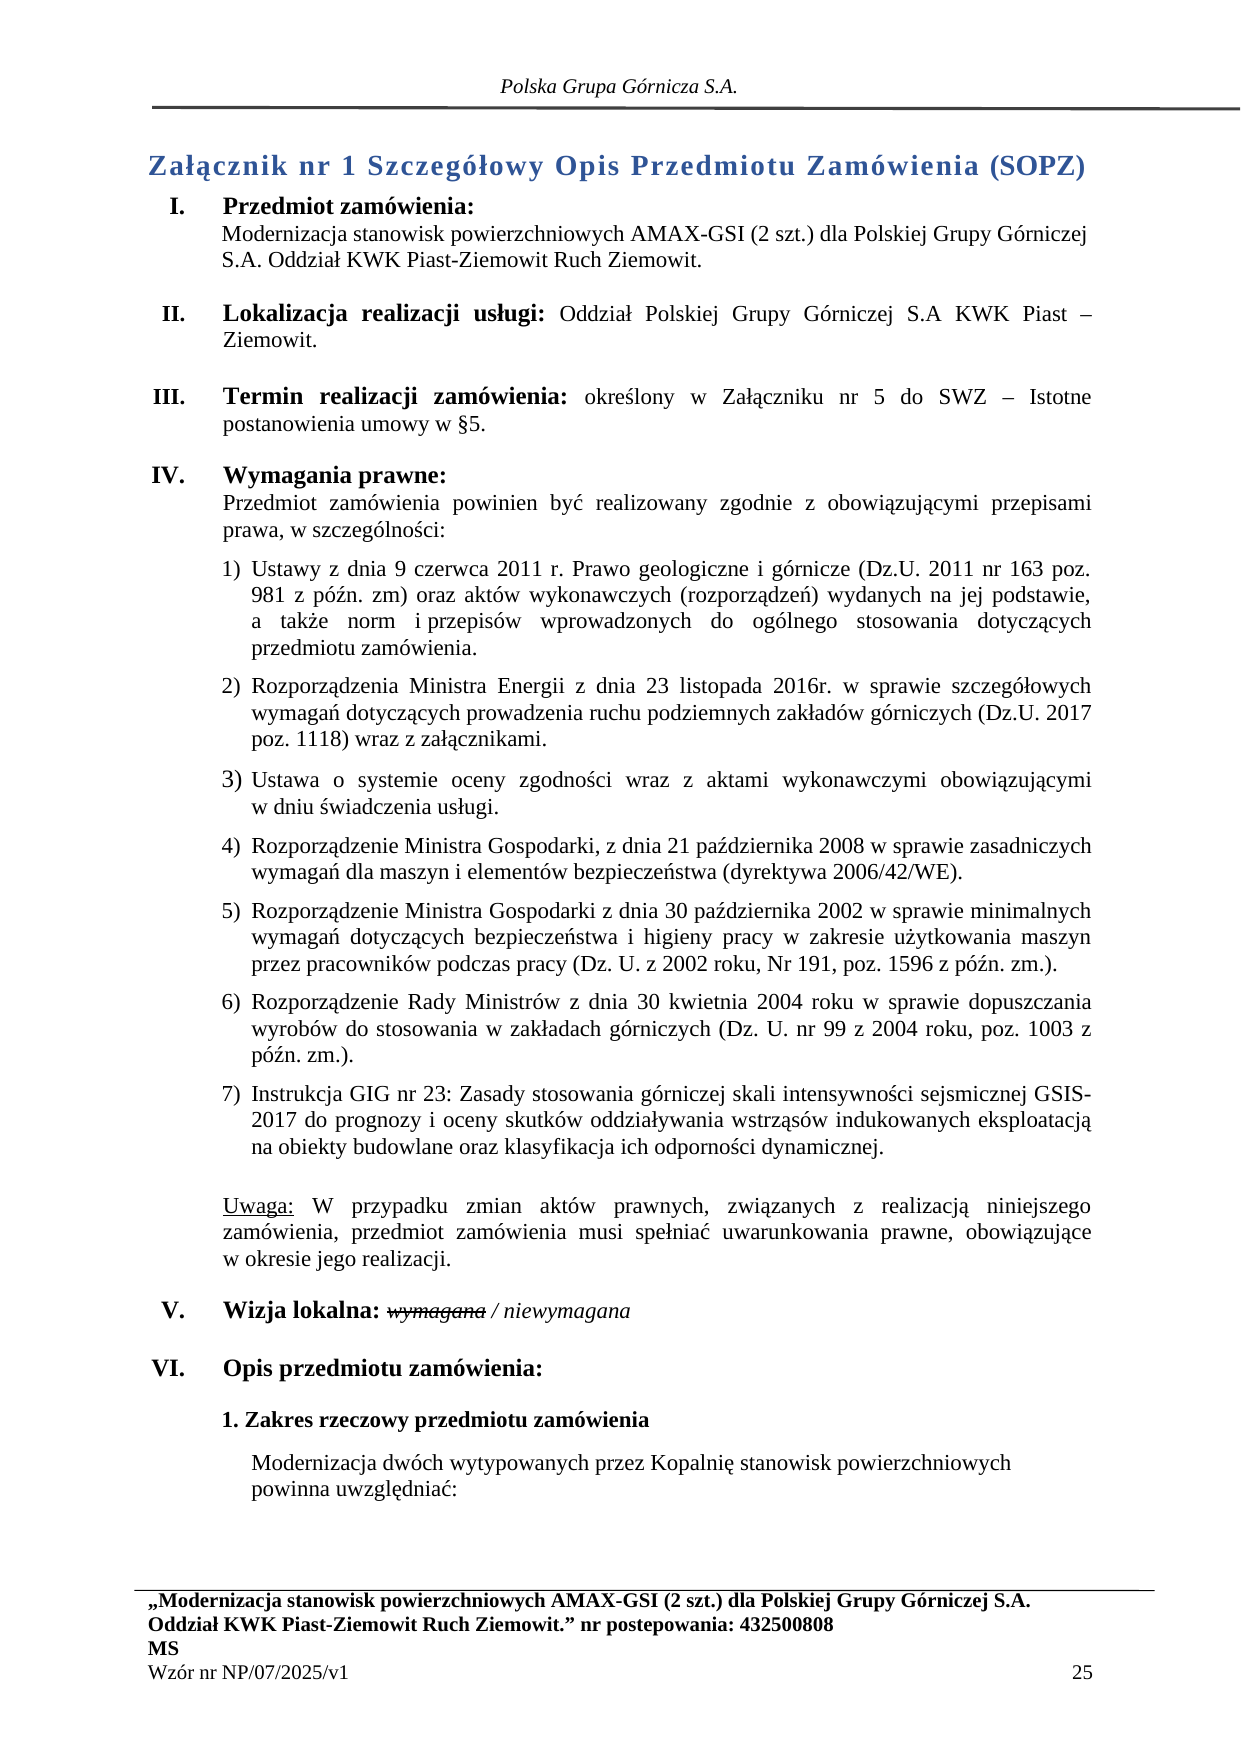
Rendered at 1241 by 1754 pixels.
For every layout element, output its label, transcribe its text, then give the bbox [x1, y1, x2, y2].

list Termin realizacji zamówienia: określony w Załączniku nr 5 do SWZ – Istotne postanowienia umowy w §5. [185, 381, 1093, 437]
text Modernizacja dwóch wytypowanych przez Kopalnię stanowisk powierzchniowych powinna uwzględniać: [251, 1449, 1093, 1502]
text Załącznik nr 1 Szczegółowy Opis Przedmiotu Zamówienia (SOPZ) [148, 148, 1093, 181]
list Rozporządzenia Ministra Energii z dnia 23 listopada 2016r. w sprawie szczegółowych wymagań dotyczących prowadzenia ruchu podziemnych zakładów górniczych (Dz.U. 2017 poz. 1118) wraz z załącznikami. [221, 672, 1093, 752]
list Rozporządzenie Ministra Gospodarki z dnia 30 października 2002 w sprawie minimalnych wymagań dotyczących bezpieczeństwa i higieny pracy w zakresie użytkowania maszyn przez pracowników podczas pracy (Dz. U. z 2002 roku, Nr 191, poz. 1596 z późn. zm.). [221, 897, 1093, 976]
list Rozporządzenie Rady Ministrów z dnia 30 kwietnia 2004 roku w sprawie dopuszczania wyrobów do stosowania w zakładach górniczych (Dz. U. nr 99 z 2004 roku, poz. 1003 z późn. zm.). [221, 988, 1093, 1067]
list Przedmiot zamówienia: [185, 191, 1093, 220]
list Wizja lokalna: wymagana / niewymagana [185, 1295, 1093, 1324]
list Przedmiot zamówienia powinien być realizowany zgodnie z obowiązującymi przepisami prawa, w szczególności: [223, 489, 1093, 542]
list Ustawy z dnia 9 czerwca 2011 r. Prawo geologiczne i górnicze (Dz.U. 2011 nr 163 poz. 981 z późn. zm) oraz aktów wykonawczych (rozporządzeń) wydanych na jej podstawie, a także norm i przepisów wprowadzonych do ogólnego stosowania dotyczących przedmiotu zamówienia. [221, 554, 1093, 660]
list Instrukcja GIG nr 23: Zasady stosowania górniczej skali intensywności sejsmicznej GSIS-2017 do prognozy i oceny skutków oddziaływania wstrząsów indukowanych eksploatacją na obiekty budowlane oraz klasyfikacja ich odporności dynamicznej. [221, 1080, 1093, 1159]
list Ustawa o systemie oceny zgodności wraz z aktami wykonawczymi obowiązującymi w dniu świadczenia usługi. [221, 764, 1093, 819]
list Uwaga: W przypadku zmian aktów prawnych, związanych z realizacją niniejszego zamówienia, przedmiot zamówienia musi spełniać uwarunkowania prawne, obowiązujące w okresie jego realizacji. [223, 1192, 1093, 1271]
text Modernizacja stanowisk powierzchniowych AMAX-GSI (2 szt.) dla Polskiej Grupy Górniczej S.A. Oddział KWK Piast-Ziemowit Ruch Ziemowit. [221, 220, 1093, 273]
list Opis przedmiotu zamówienia: [185, 1353, 1093, 1381]
list Wymagania prawne: [185, 461, 1093, 489]
text 1. Zakres rzeczowy przedmiotu zamówienia [221, 1406, 1093, 1433]
list Rozporządzenie Ministra Gospodarki, z dnia 21 października 2008 w sprawie zasadniczych wymagań dla maszyn i elementów bezpieczeństwa (dyrektywa 2006/42/WE). [221, 832, 1093, 884]
list Lokalizacja realizacji usługi: Oddział Polskiej Grupy Górniczej S.A KWK Piast – Ziemowit. [185, 298, 1093, 353]
